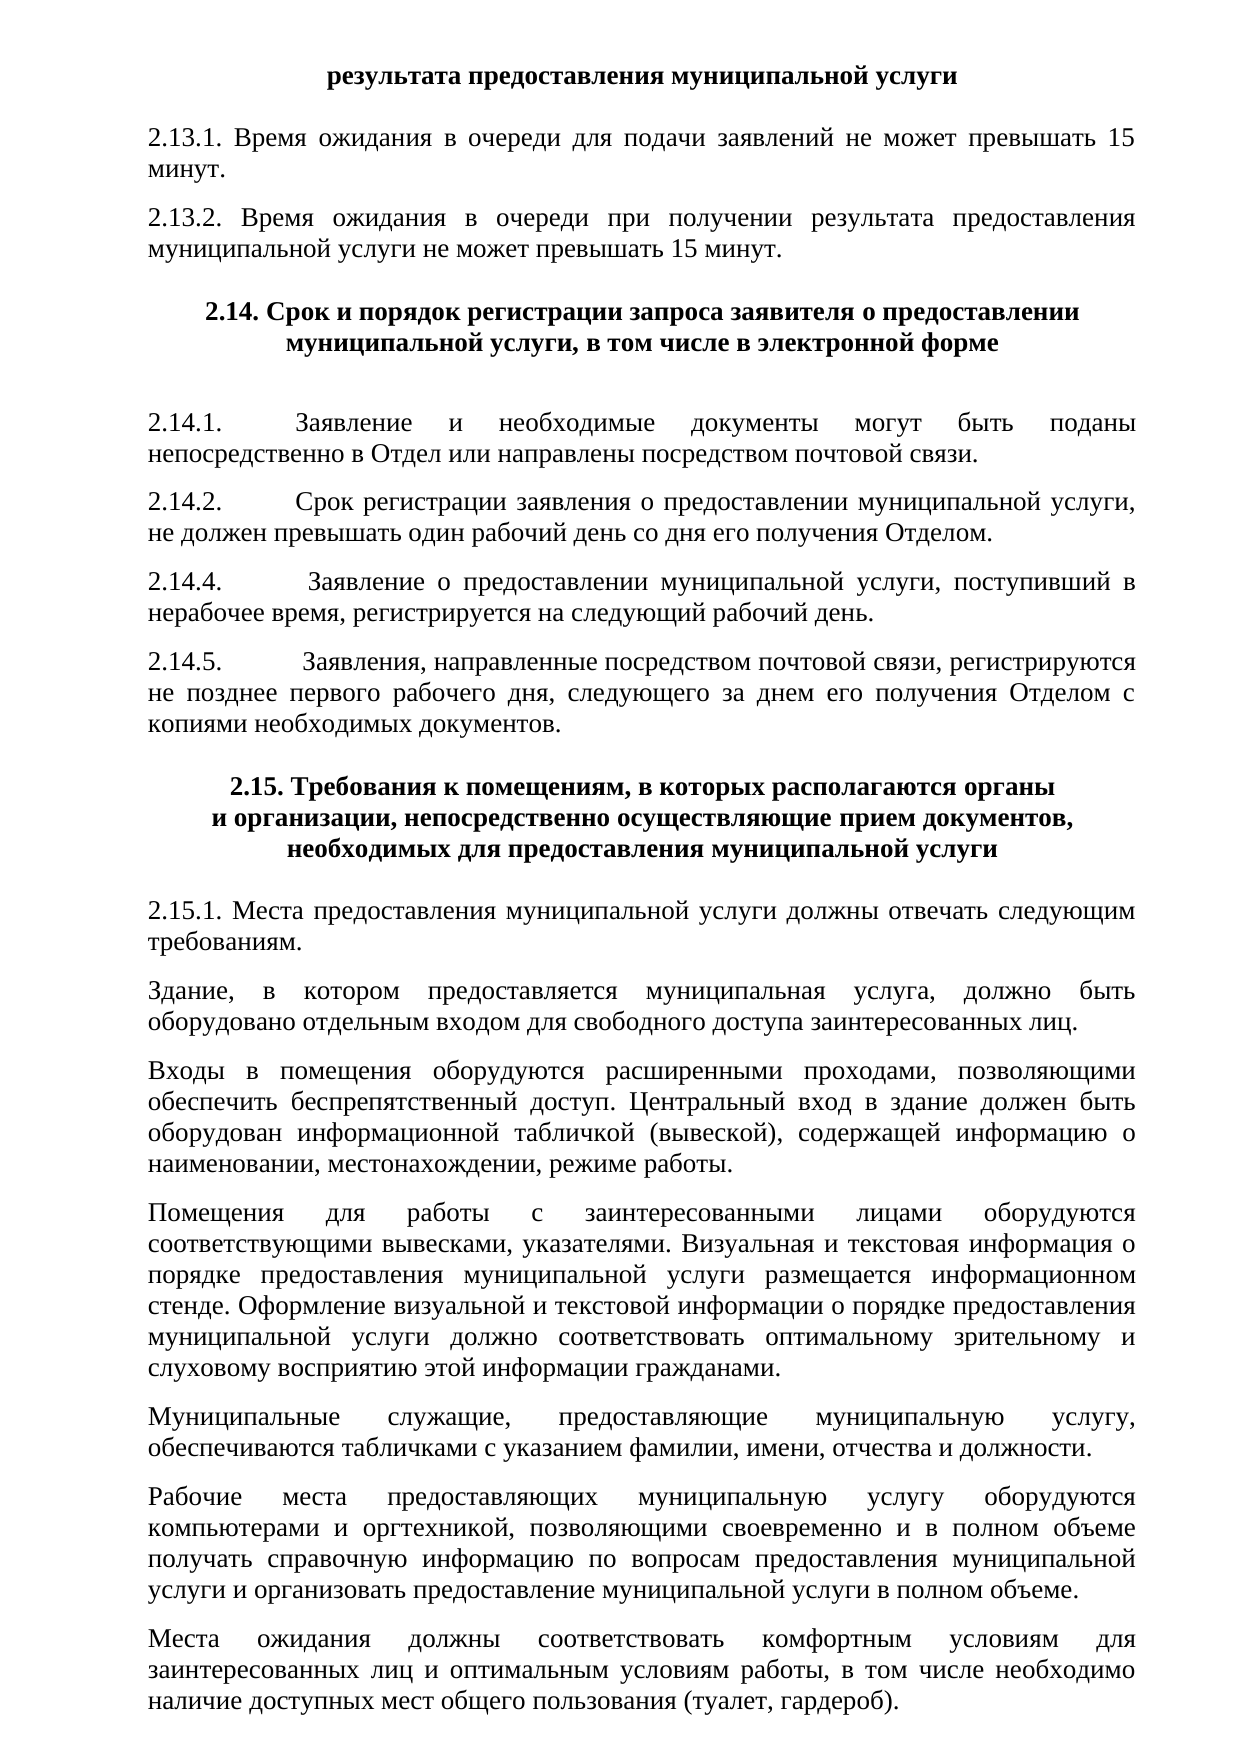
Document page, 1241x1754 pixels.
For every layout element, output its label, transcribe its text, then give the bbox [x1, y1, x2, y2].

text 2.15.1. Места предоставления муниципальной услуги должны отвечать следующим требованиям. [148, 894, 1137, 956]
text Помещения для работы с заинтересованными лицами оборудуются соответствующими вывесками, указателями. Визуальная и текстовая информация о порядке предоставления муниципальной услуги размещается информационном стенде. Оформление визуальной и текстовой информации о порядке предоставления муниципальной услуги должно соответствовать оптимальному зрительному и слуховому восприятию этой информации гражданами. [148, 1196, 1137, 1383]
text Здание, в котором предоставляется муниципальная услуга, должно быть оборудовано отдельным входом для свободного доступа заинтересованных лиц. [148, 974, 1137, 1036]
text 2.14.5. Заявления, направленные посредством почтовой связи, регистрируются не позднее первого рабочего дня, следующего за днем его получения Отделом с копиями необходимых документов. [148, 645, 1137, 738]
text 2.14.4. Заявление о предоставлении муниципальной услуги, поступивший в нерабочее время, регистрируется на следующий рабочий день. [148, 565, 1137, 627]
text 2.14.2. Срок регистрации заявления о предоставлении муниципальной услуги, не должен превышать один рабочий день со дня его получения Отделом. [148, 485, 1137, 548]
text 2.13.2. Время ожидания в очереди при получении результата предоставления муниципальной услуги не может превышать 15 минут. [148, 201, 1137, 263]
text Места ожидания должны соответствовать комфортным условиям для заинтересованных лиц и оптимальным условиям работы, в том числе необходимо наличие доступных мест общего пользования (туалет, гардероб). [148, 1622, 1137, 1716]
text и организации, непосредственно осуществляющие прием документов, [148, 801, 1137, 832]
text 2.15. Требования к помещениям, в которых располагаются органы [148, 769, 1137, 801]
text Муниципальные служащие, предоставляющие муниципальную услугу, обеспечиваются табличками с указанием фамилии, имени, отчества и должности. [148, 1400, 1137, 1462]
text 2.14.1. Заявление и необходимые документы могут быть поданы непосредственно в Отдел или направлены посредством почтовой связи. [148, 406, 1137, 468]
text муниципальной услуги, в том числе в электронной форме [148, 326, 1137, 357]
text Рабочие места предоставляющих муниципальную услугу оборудуются компьютерами и оргтехникой, позволяющими своевременно и в полном объеме получать справочную информацию по вопросам предоставления муниципальной услуги и организовать предоставление муниципальной услуги в полном объеме. [148, 1480, 1137, 1604]
text 2.13.1. Время ожидания в очереди для подачи заявлений не может превышать 15 минут. [148, 121, 1137, 184]
text 2.14. Срок и порядок регистрации запроса заявителя о предоставлении [148, 295, 1137, 326]
text результата предоставления муниципальной услуги [148, 59, 1137, 90]
text необходимых для предоставления муниципальной услуги [148, 832, 1137, 863]
text Входы в помещения оборудуются расширенными проходами, позволяющими обеспечить беспрепятственный доступ. Центральный вход в здание должен быть оборудован информационной табличкой (вывеской), содержащей информацию о наименовании, местонахождении, режиме работы. [148, 1054, 1137, 1178]
